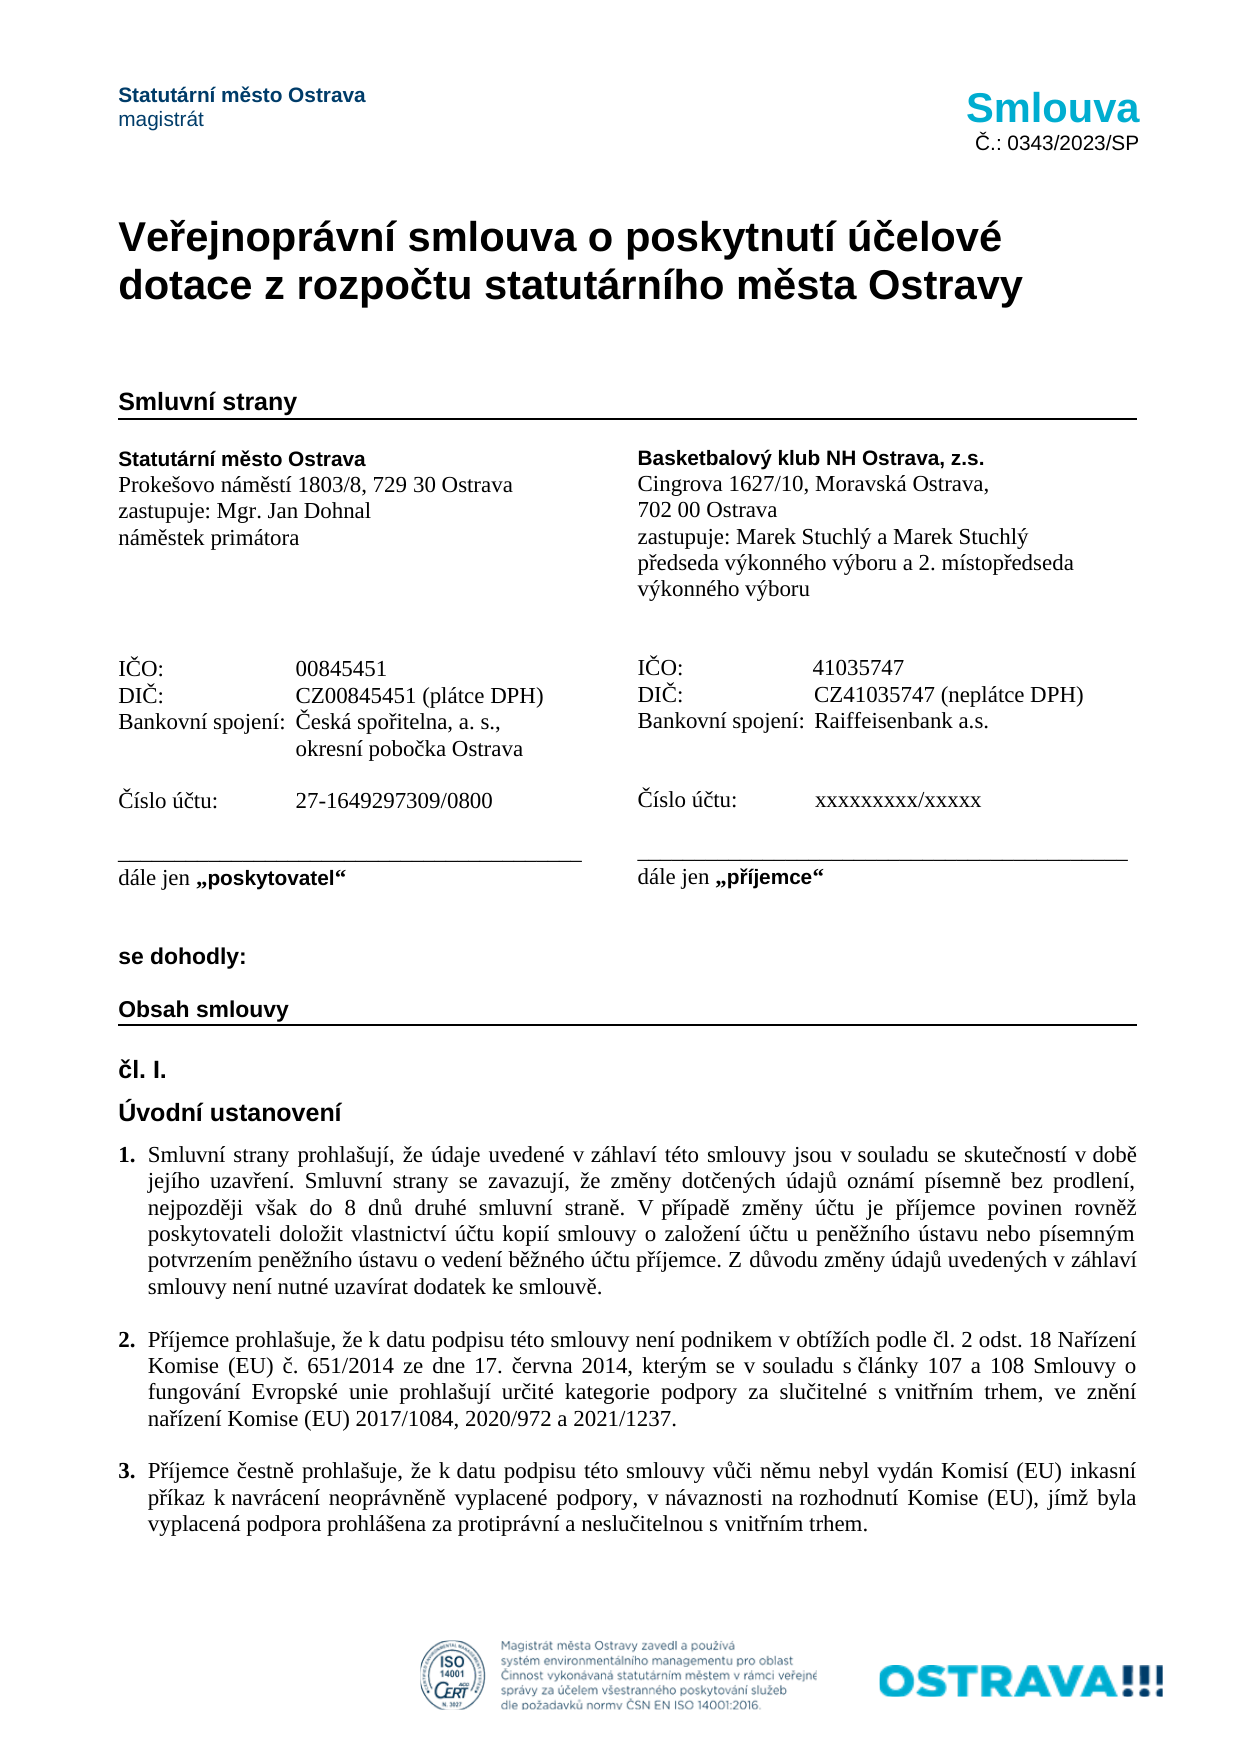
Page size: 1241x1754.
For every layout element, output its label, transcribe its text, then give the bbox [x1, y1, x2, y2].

text Bankovní spojení: Raiffeisenbank a.s. [637, 707, 1137, 733]
picture [878, 1665, 1162, 1697]
text Bankovní spojení: Česká spořitelna, a. s., okresní pobočka Ostrava [118, 708, 582, 761]
text DIČ: CZ00845451 (plátce DPH) [118, 682, 582, 708]
text IČO: 00845451 [118, 656, 582, 682]
text čl. I. [118, 1055, 1137, 1084]
text Smluvní strany [118, 387, 1137, 418]
subtitle Veřejnoprávní smlouva o poskytnutí účelové dotace z rozpočtu statutárního města Ostravy [118, 212, 1137, 308]
text Prokešovo náměstí 1803/8, 729 30 Ostrava [118, 471, 582, 497]
text zastupuje: Marek Stuchlý a Marek Stuchlý [637, 523, 1137, 549]
text se dohodly: [118, 943, 591, 969]
text dále jen „poskytovatel“ [118, 864, 582, 917]
text Číslo účtu: 27-1649297309/0800 [118, 787, 582, 814]
text Číslo účtu: xxxxxxxxx/xxxxx [637, 786, 1137, 813]
text zastupuje: Mgr. Jan Dohnal [118, 497, 582, 524]
list Příjemce čestně prohlašuje, že k datu podpisu této smlouvy vůči němu nebyl vydán Komisí (EU) inkasní příkaz k navrácení neoprávněně vyplacené podpory, v návaznosti na rozhodnutí Komise (EU), jímž byla vyplacená podpora prohlášena za protiprávní a neslučitelnou s vnitřním trhem. [118, 1457, 1137, 1536]
text Basketbalový klub NH Ostrava, z.s. [637, 446, 1137, 470]
list Příjemce prohlašuje, že k datu podpisu této smlouvy není podnikem v obtížích podle čl. 2 odst. 18 Nařízení Komise (EU) č. 651/2014 ze dne 17. června 2014, kterým se v souladu s články 107 a 108 Smlouvy o fungování Evropské unie prohlašují určité kategorie podpory za slučitelné s vnitřním trhem, ve znění nařízení Komise (EU) 2017/1084, 2020/972 a 2021/1237. [118, 1326, 1137, 1431]
picture [419, 1640, 816, 1710]
text Statutární město Ostrava [118, 446, 582, 471]
text Obsah smlouvy [118, 996, 1137, 1024]
text dále jen „příjemce“ [637, 863, 1137, 916]
text Cingrova 1627/10, Moravská Ostrava, 702 00 Ostrava [637, 470, 1137, 523]
text předseda výkonného výboru a 2. místopředseda výkonného výboru [637, 549, 1137, 602]
text náměstek primátora [118, 524, 582, 550]
text DIČ: CZ41035747 (neplátce DPH) [637, 681, 1137, 707]
text IČO: 41035747 [637, 654, 1137, 681]
text Úvodní ustanovení [118, 1098, 1137, 1127]
list Smluvní strany prohlašují, že údaje uvedené v záhlaví této smlouvy jsou v souladu se skutečností v době jejího uzavření. Smluvní strany se zavazují, že změny dotčených údajů oznámí písemně bez prodlení, nejpozději však do 8 dnů druhé smluvní straně. V případě změny účtu je příjemce povinen rovněž poskytovateli doložit vlastnictví účtu kopií smlouvy o založení účtu u peněžního ústavu nebo písemným potvrzením peněžního ústavu o vedení běžného účtu příjemce. Z důvodu změny údajů uvedených v záhlaví smlouvy není nutné uzavírat dodatek ke smlouvě. [118, 1141, 1137, 1299]
